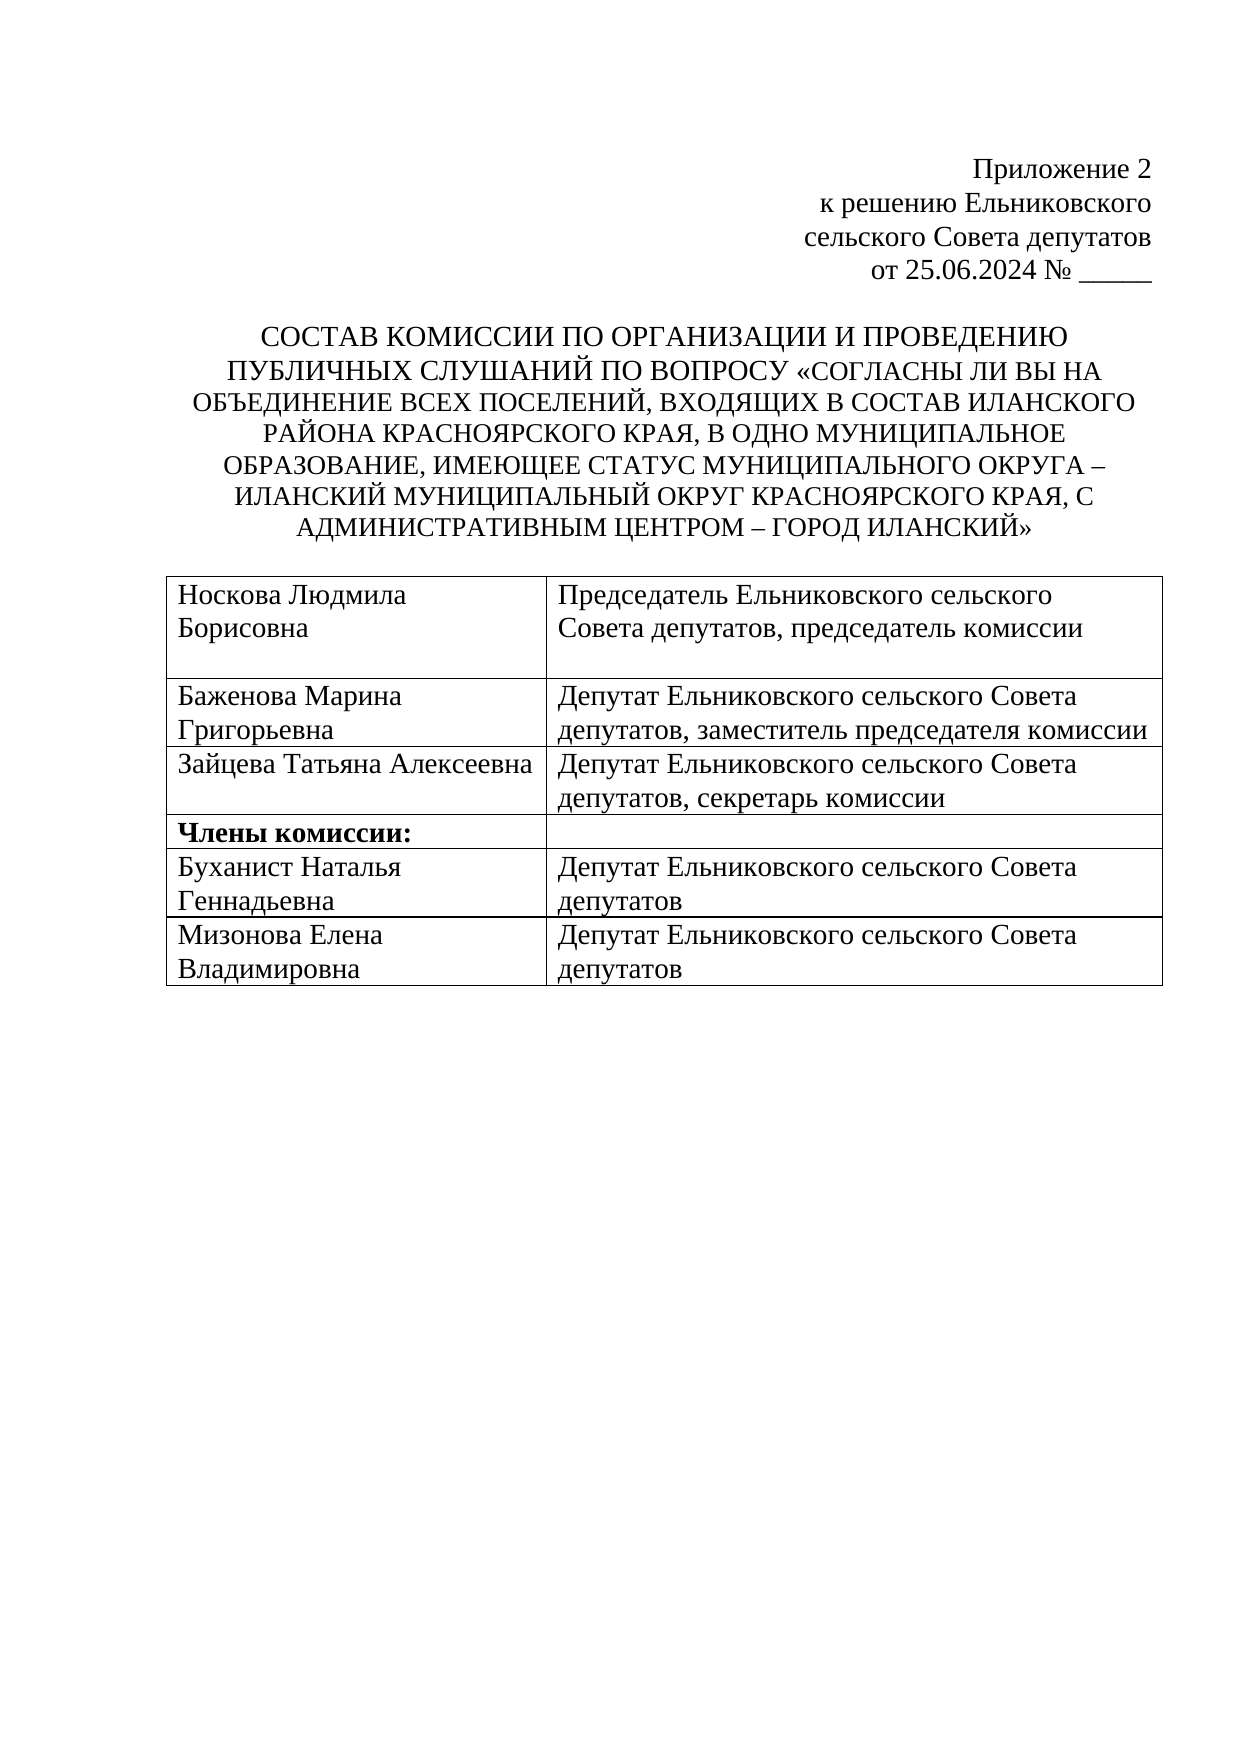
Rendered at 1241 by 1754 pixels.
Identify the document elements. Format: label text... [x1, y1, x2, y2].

text Приложение 2 [177, 152, 1152, 185]
table_cell Баженова Марина Григорьевна [167, 679, 546, 746]
text СОСТАВ КОМИССИИ ПО ОРГАНИЗАЦИИ И ПРОВЕДЕНИЮ ПУБЛИЧНЫХ СЛУШАНИЙ ПО ВОПРОСУ «СОГЛАСНЫ ЛИ ВЫ НА ОБЪЕДИНЕНИЕ ВСЕХ ПОСЕЛЕНИЙ, ВХОДЯЩИХ В СОСТАВ ИЛАНСКОГО РАЙОНА КРАСНОЯРСКОГО КРАЯ, В ОДНО МУНИЦИПАЛЬНОЕ ОБРАЗОВАНИЕ, ИМЕЮЩЕЕ СТАТУС МУНИЦИПАЛЬНОГО ОКРУГА – ИЛАНСКИЙ МУНИЦИПАЛЬНЫЙ ОКРУГ КРАСНОЯРСКОГО КРАЯ, С АДМИНИСТРАТИВНЫМ ЦЕНТРОМ – ГОРОД ИЛАНСКИЙ» [177, 319, 1152, 542]
text к решению Ельниковского [177, 185, 1152, 219]
text сельского Совета депутатов [177, 219, 1152, 252]
table_cell Депутат Ельниковского сельского Совета депутатов [547, 918, 1162, 984]
text от 25.06.2024 № _____ [177, 252, 1152, 286]
table_cell Депутат Ельниковского сельского Совета депутатов [547, 849, 1162, 916]
table_cell Зайцева Татьяна Алексеевна [167, 747, 546, 814]
table_cell Депутат Ельниковского сельского Совета депутатов, заместитель председателя комиссии [547, 679, 1162, 746]
table_header Председатель Ельниковского сельского Совета депутатов, председатель комиссии [547, 577, 1162, 677]
table_cell [547, 815, 1162, 848]
table_cell Члены комиссии: [167, 815, 546, 848]
table_cell Буханист Наталья Геннадьевна [167, 849, 546, 916]
table_cell Депутат Ельниковского сельского Совета депутатов, секретарь комиссии [547, 747, 1162, 814]
table_header Носкова Людмила Борисовна [167, 577, 546, 677]
table_cell Мизонова Елена Владимировна [167, 918, 546, 984]
